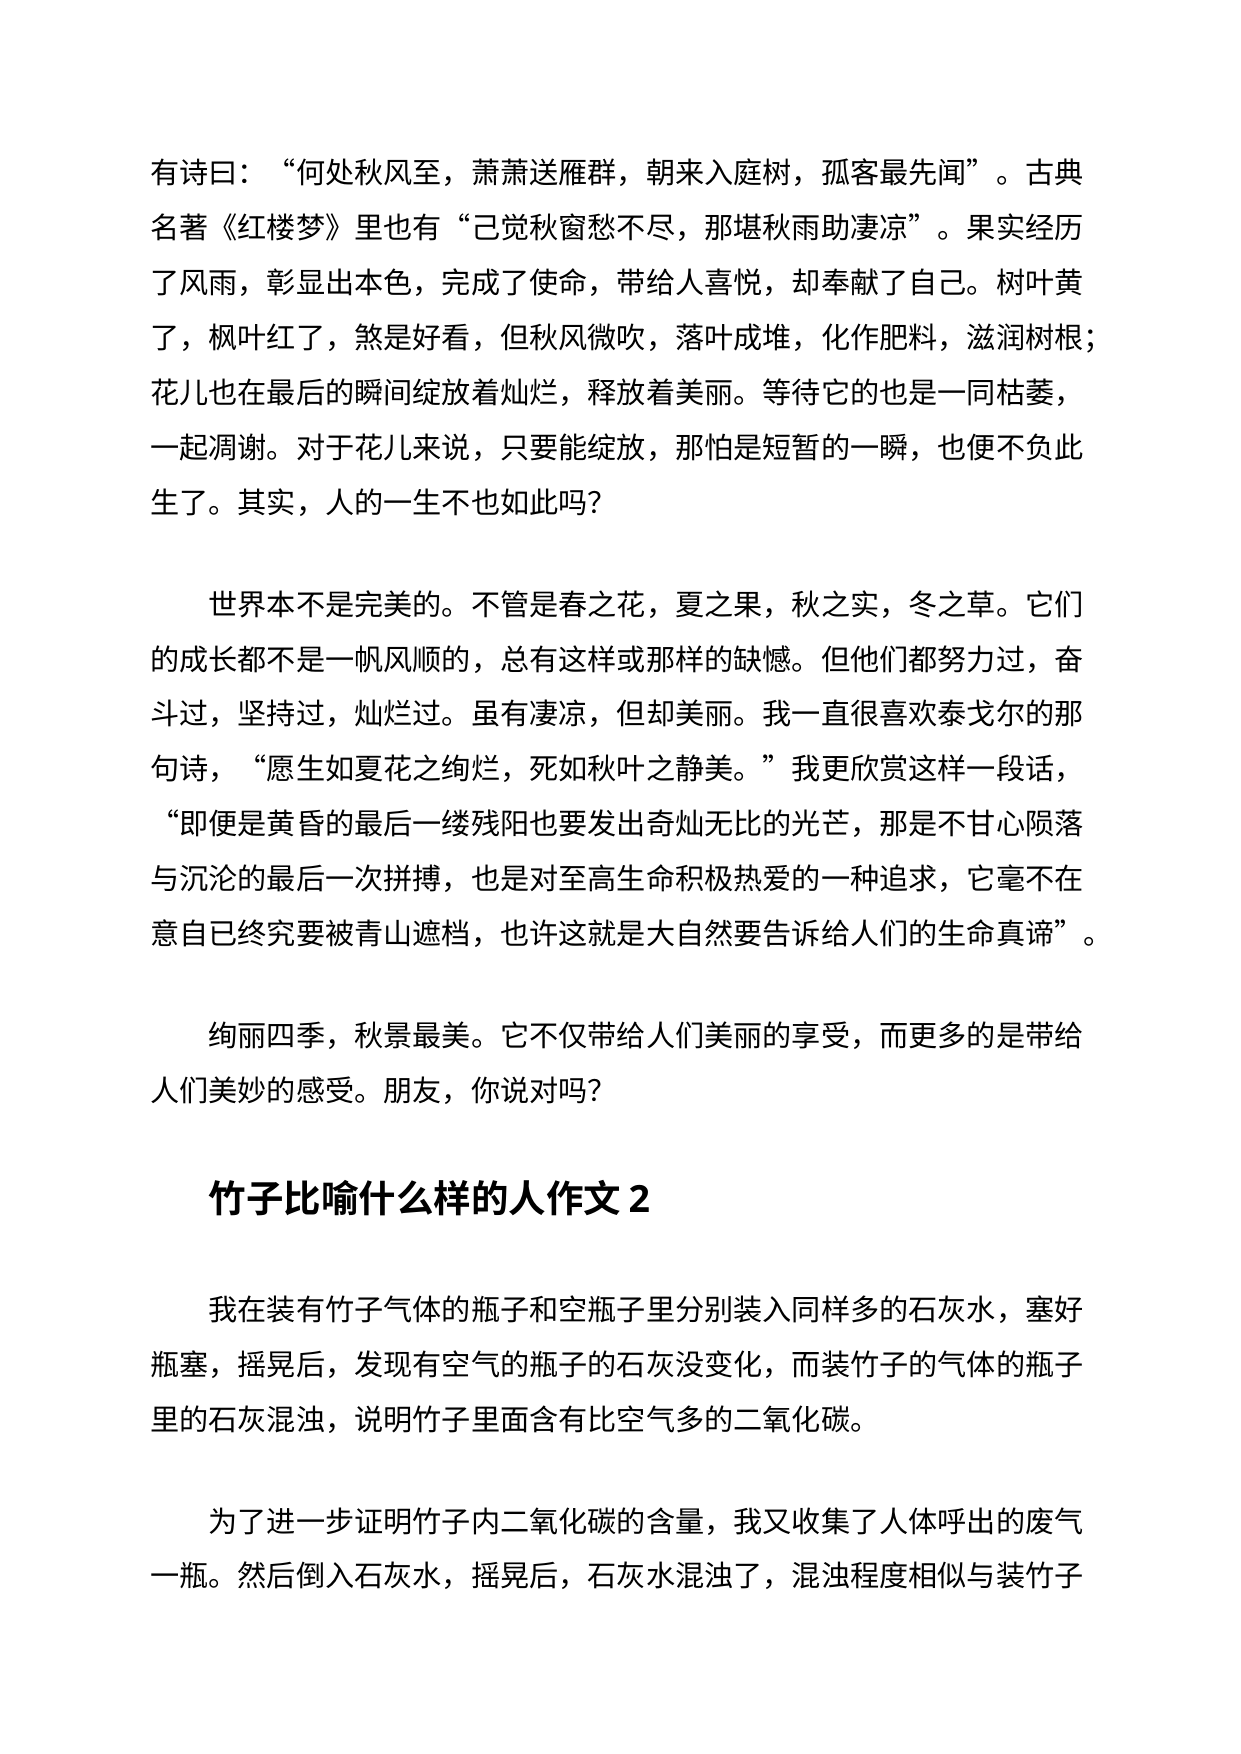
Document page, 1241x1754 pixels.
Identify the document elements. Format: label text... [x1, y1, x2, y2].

text 竹子比喻什么样的人作文2 [150, 1169, 1090, 1223]
text 我在装有竹子气体的瓶子和空瓶子里分别装入同样多的石灰水，塞好瓶塞，摇晃后，发现有空气的瓶子的石灰没变化，而装竹子的气体的瓶子里的石灰混浊，说明竹子里面含有比空气多的二氧化碳。 [150, 1287, 1090, 1439]
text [150, 1498, 1090, 1595]
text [150, 150, 1090, 522]
text 绚丽四季，秋景最美。它不仅带给人们美丽的享受，而更多的是带给人们美妙的感受。朋友，你说对吗？ [150, 1012, 1090, 1109]
text 世界本不是完美的。不管是春之花，夏之果，秋之实，冬之草。它们的成长都不是一帆风顺的，总有这样或那样的缺憾。但他们都努力过，奋斗过，坚持过，灿烂过。虽有凄凉，但却美丽。我一直很喜欢泰戈尔的那句诗，“愿生如夏花之绚烂，死如秋叶之静美。”我更欣赏这样一段话，“即便是黄昏的最后一缕残阳也要发出奇灿无比的光芒，那是不甘心陨落与沉沦的最后一次拼搏，也是对至高生命积极热爱的一种追求，它毫不在意自已终究要被青山遮档，也许这就是大自然要告诉给人们的生命真谛”。 [150, 581, 1090, 953]
